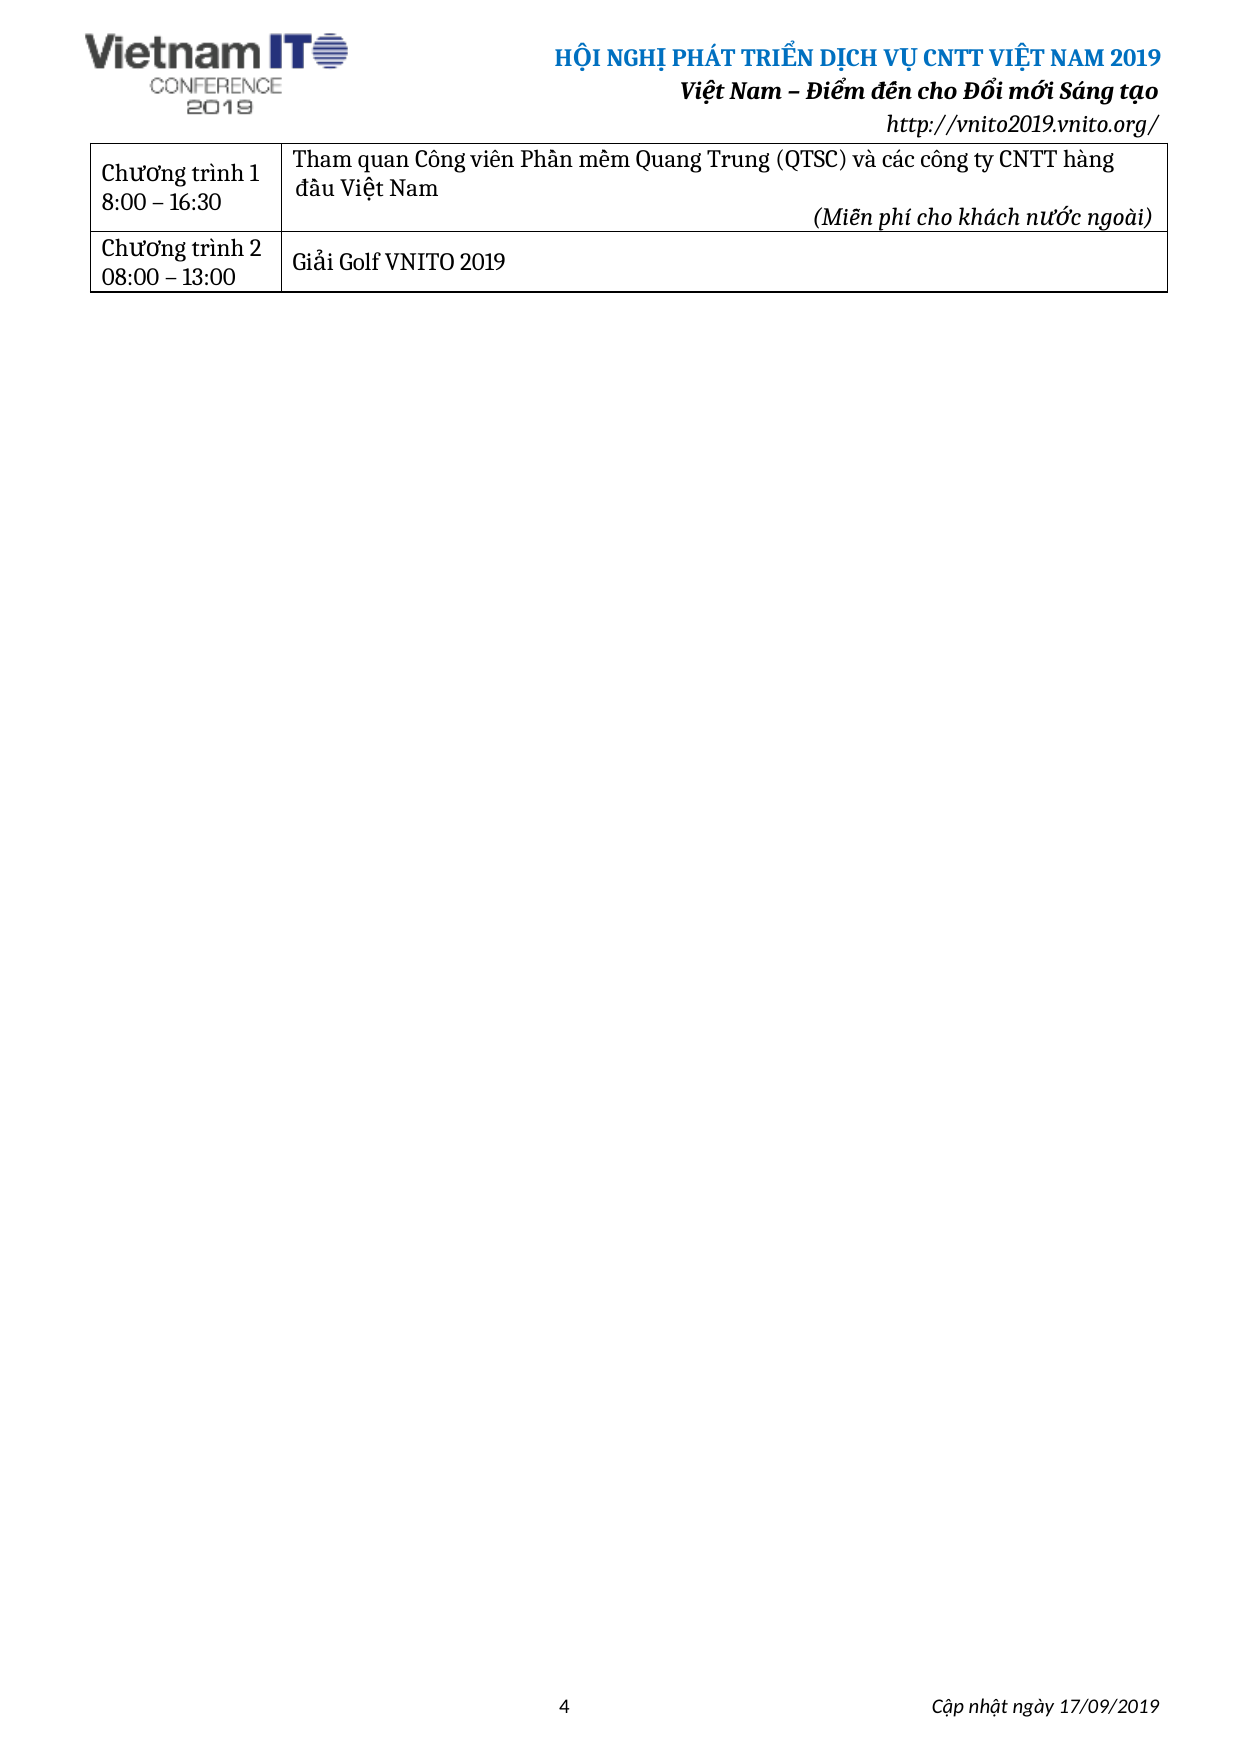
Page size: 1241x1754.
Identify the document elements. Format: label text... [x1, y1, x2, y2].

table_cell Giải Golf VNITO 2019 [282, 232, 1167, 291]
table_cell Chương trình 2 08:00 – 13:00 [91, 232, 281, 291]
picture [73, 18, 359, 130]
table_cell Chương trình 1 8:00 – 16:30 [91, 144, 281, 231]
table_cell Tham quan Công viên Phần mềm Quang Trung (QTSC) và các công ty CNTT hàng đầu Việt Nam (Miễn phí cho khách nước ngoài) [282, 144, 1167, 231]
